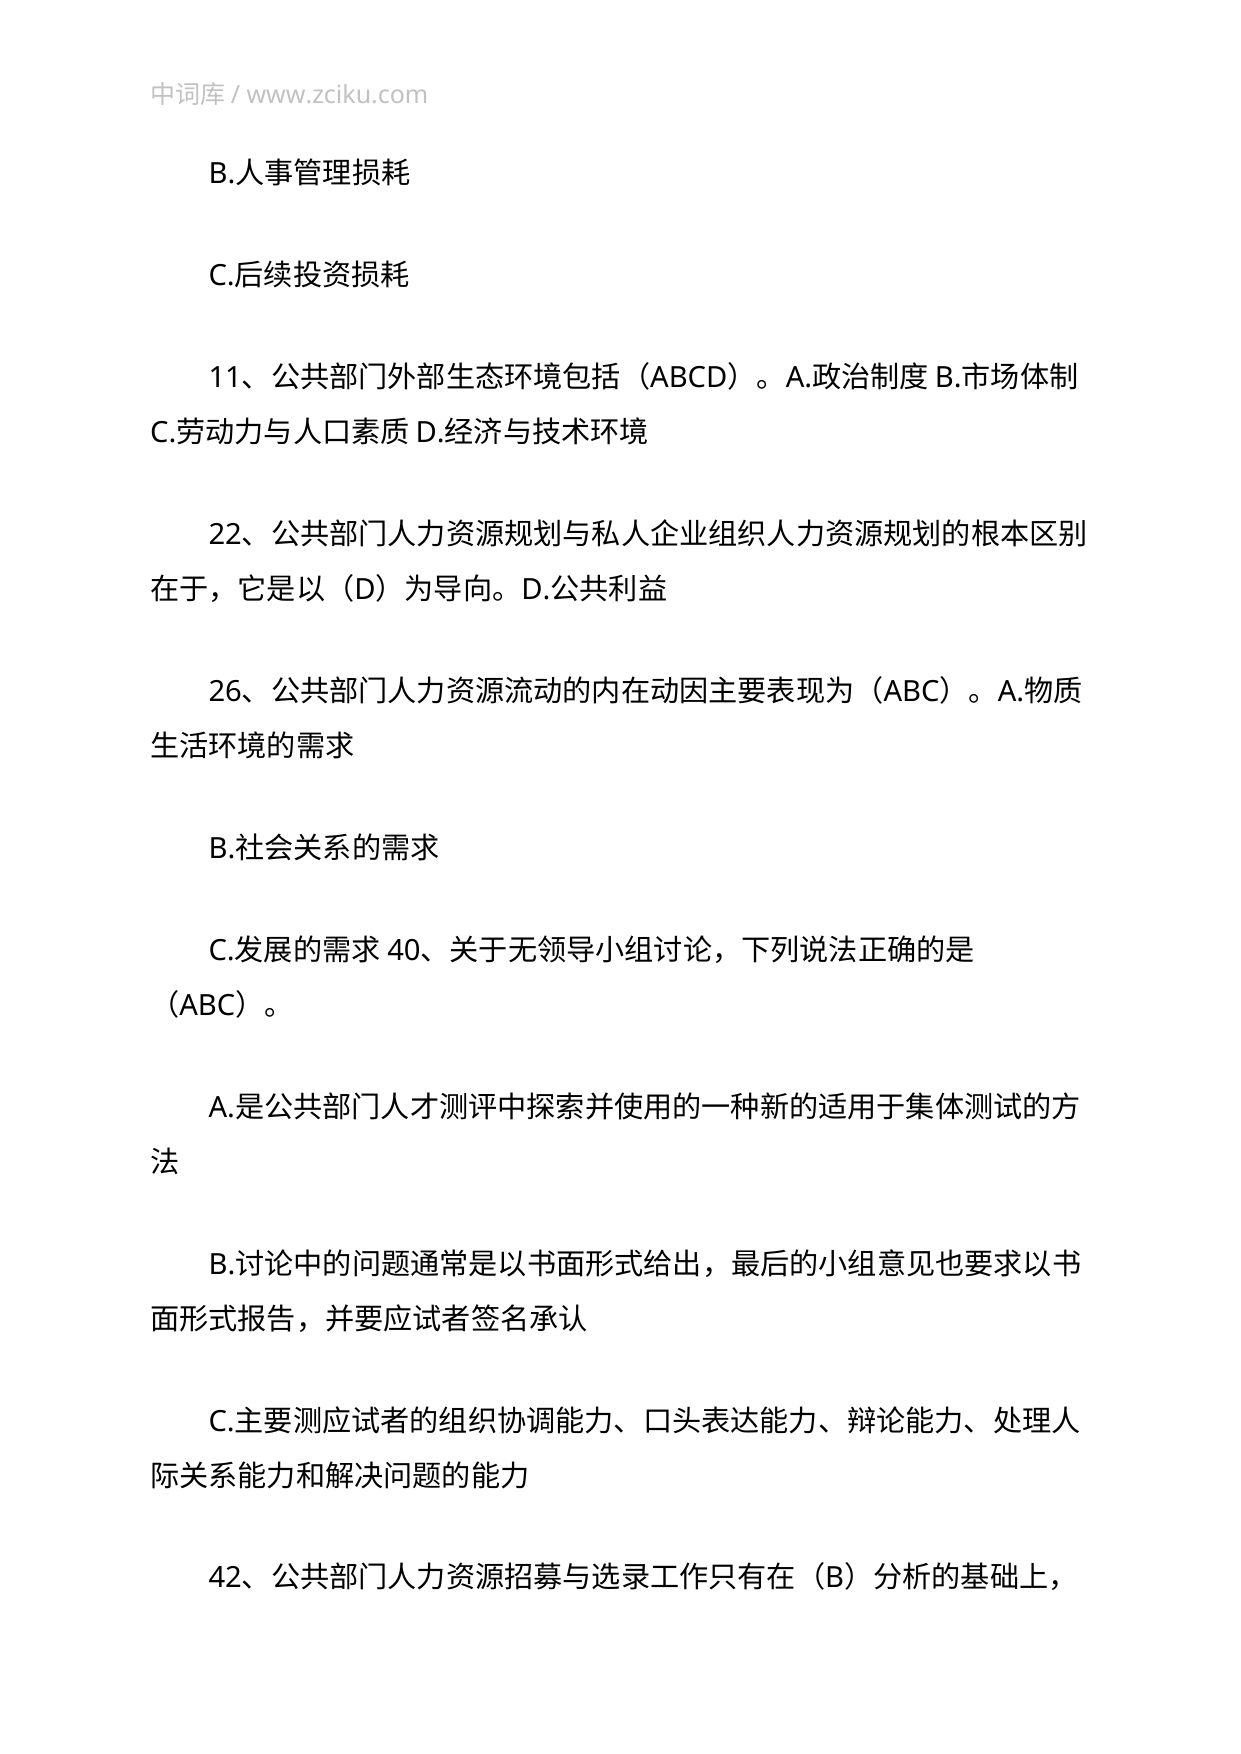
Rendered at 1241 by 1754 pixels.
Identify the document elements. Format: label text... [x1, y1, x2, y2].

text C.发展的需求 40、关于无领导小组讨论，下列说法正确的是（ABC）。 [150, 927, 1090, 1024]
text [150, 1554, 1090, 1596]
text B.讨论中的问题通常是以书面形式给出，最后的小组意见也要求以书面形式报告，并要应试者签名承认 [150, 1240, 1090, 1338]
text 11、公共部门外部生态环境包括（ABCD）。A.政治制度B.市场体制C.劳动力与人口素质D.经济与技术环境 [150, 354, 1090, 451]
text B.社会关系的需求 [150, 825, 1090, 867]
text 22、公共部门人力资源规划与私人企业组织人力资源规划的根本区别在于，它是以（D）为导向。D.公共利益 [150, 511, 1090, 608]
text A.是公共部门人才测评中探索并使用的一种新的适用于集体测试的方法 [150, 1084, 1090, 1181]
text B.人事管理损耗 [150, 150, 1090, 192]
text C.后续投资损耗 [150, 252, 1090, 294]
text 26、公共部门人力资源流动的内在动因主要表现为（ABC）。A.物质生活环境的需求 [150, 668, 1090, 765]
text C.主要测应试者的组织协调能力、口头表达能力、辩论能力、处理人际关系能力和解决问题的能力 [150, 1397, 1090, 1494]
